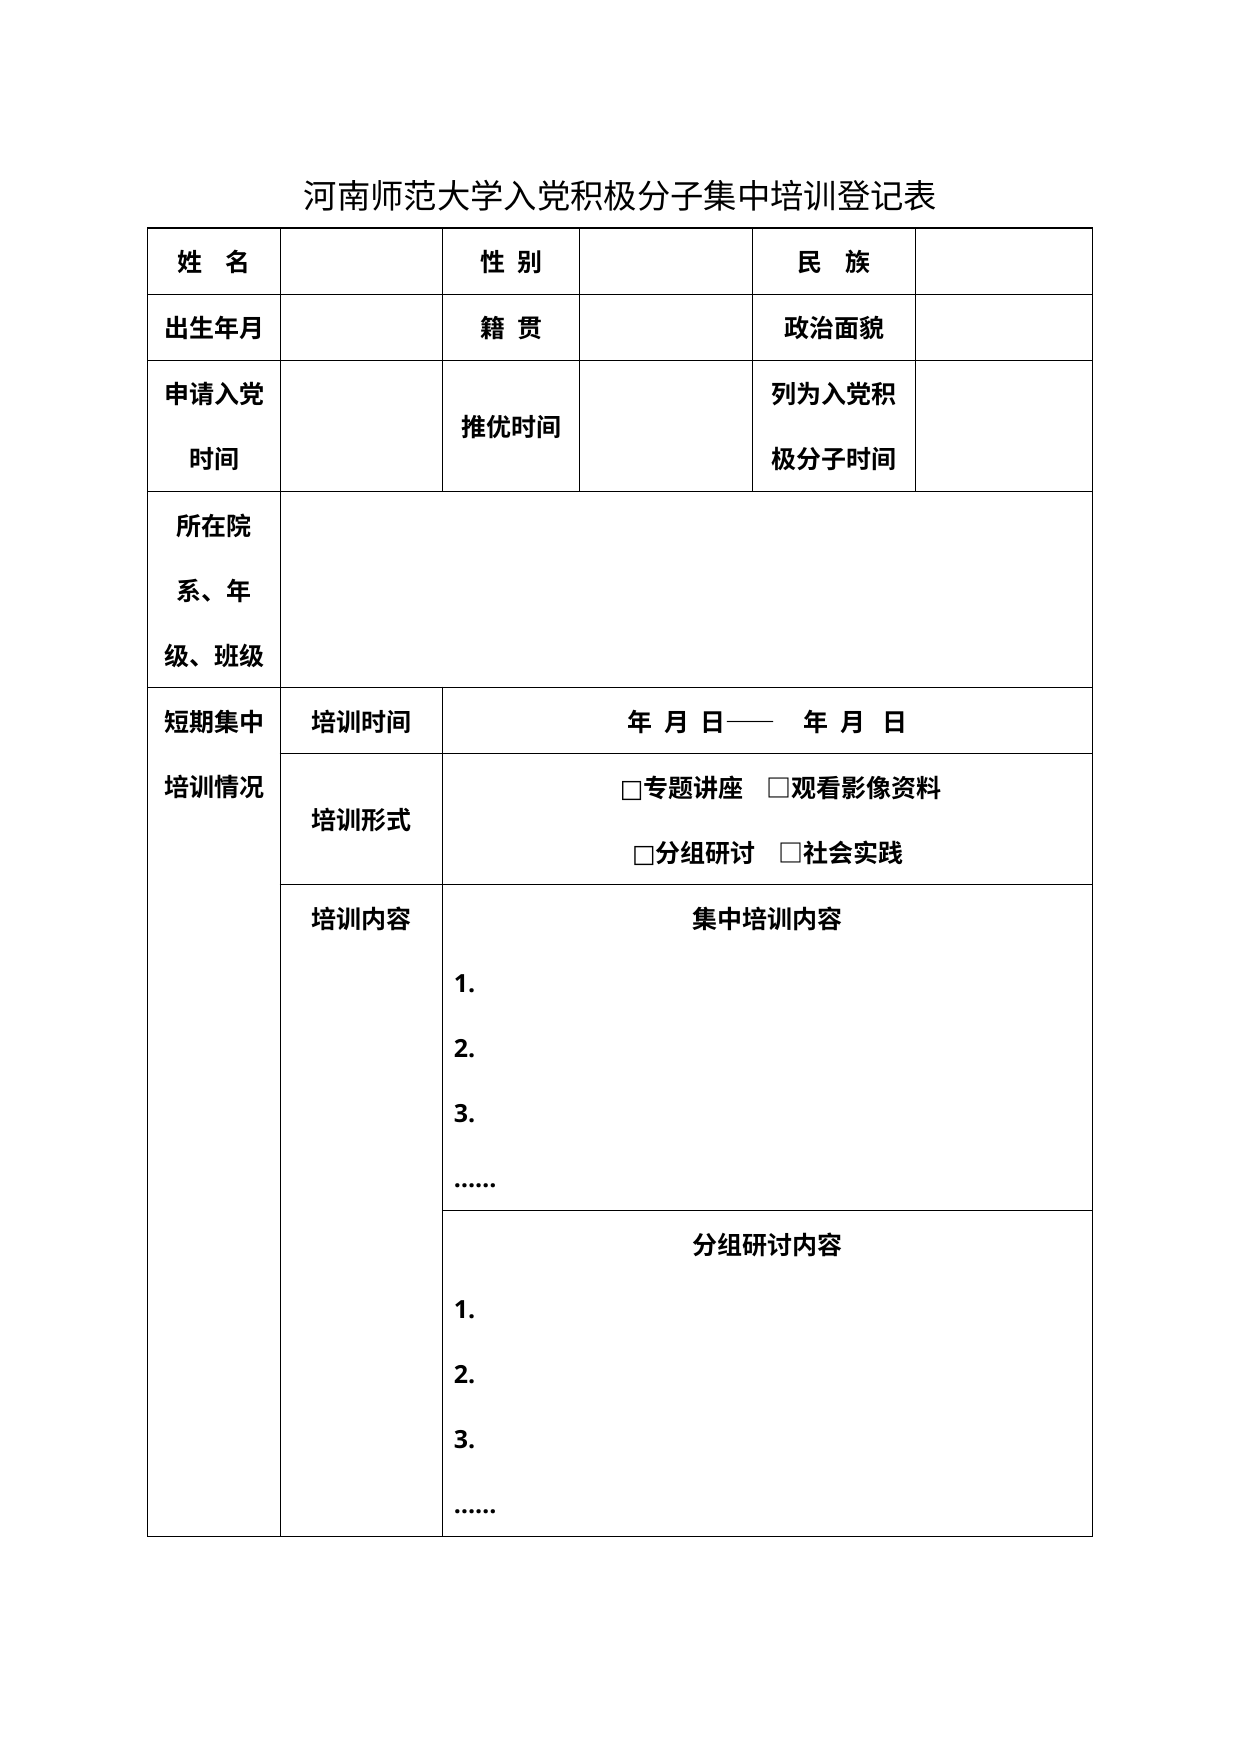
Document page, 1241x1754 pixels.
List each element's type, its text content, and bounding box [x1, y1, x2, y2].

table_cell 短期集中培训情况 [148, 688, 280, 1536]
table_cell 培训形式 [281, 754, 442, 884]
table_cell 出生年月 [148, 295, 280, 359]
table_cell [916, 361, 1092, 491]
table_cell 所在院系、年级、班级 [148, 492, 280, 687]
table_cell [281, 492, 1092, 687]
table_cell 列为入党积极分子时间 [753, 361, 915, 491]
table_cell 分组研讨内容 1. 2. 3. …… [443, 1211, 1092, 1536]
table_header [916, 229, 1092, 293]
table_header [281, 229, 442, 293]
table_cell 申请入党时间 [148, 361, 280, 491]
table_cell 集中培训内容 1. 2. 3. …… [443, 885, 1092, 1210]
table_header 民 族 [753, 229, 915, 293]
table_cell [916, 295, 1092, 359]
table_cell [281, 295, 442, 359]
table_header 姓 名 [148, 229, 280, 293]
table_cell 政治面貌 [753, 295, 915, 359]
table_cell 推优时间 [443, 361, 579, 491]
table_cell 培训时间 [281, 688, 442, 753]
table_cell □专题讲座 □观看影像资料 □分组研讨 □社会实践 [443, 754, 1092, 884]
table_cell 籍 贯 [443, 295, 579, 359]
table_cell 培训内容 [281, 885, 442, 1536]
text 河南师范大学入党积极分子集中培训登记表 [187, 162, 1053, 227]
table_header [580, 229, 752, 293]
table_cell [580, 295, 752, 359]
table_header 性 别 [443, 229, 579, 293]
table_cell [580, 361, 752, 491]
table_cell 年 月 日—— 年 月 日 [443, 688, 1092, 753]
table_cell [281, 361, 442, 491]
